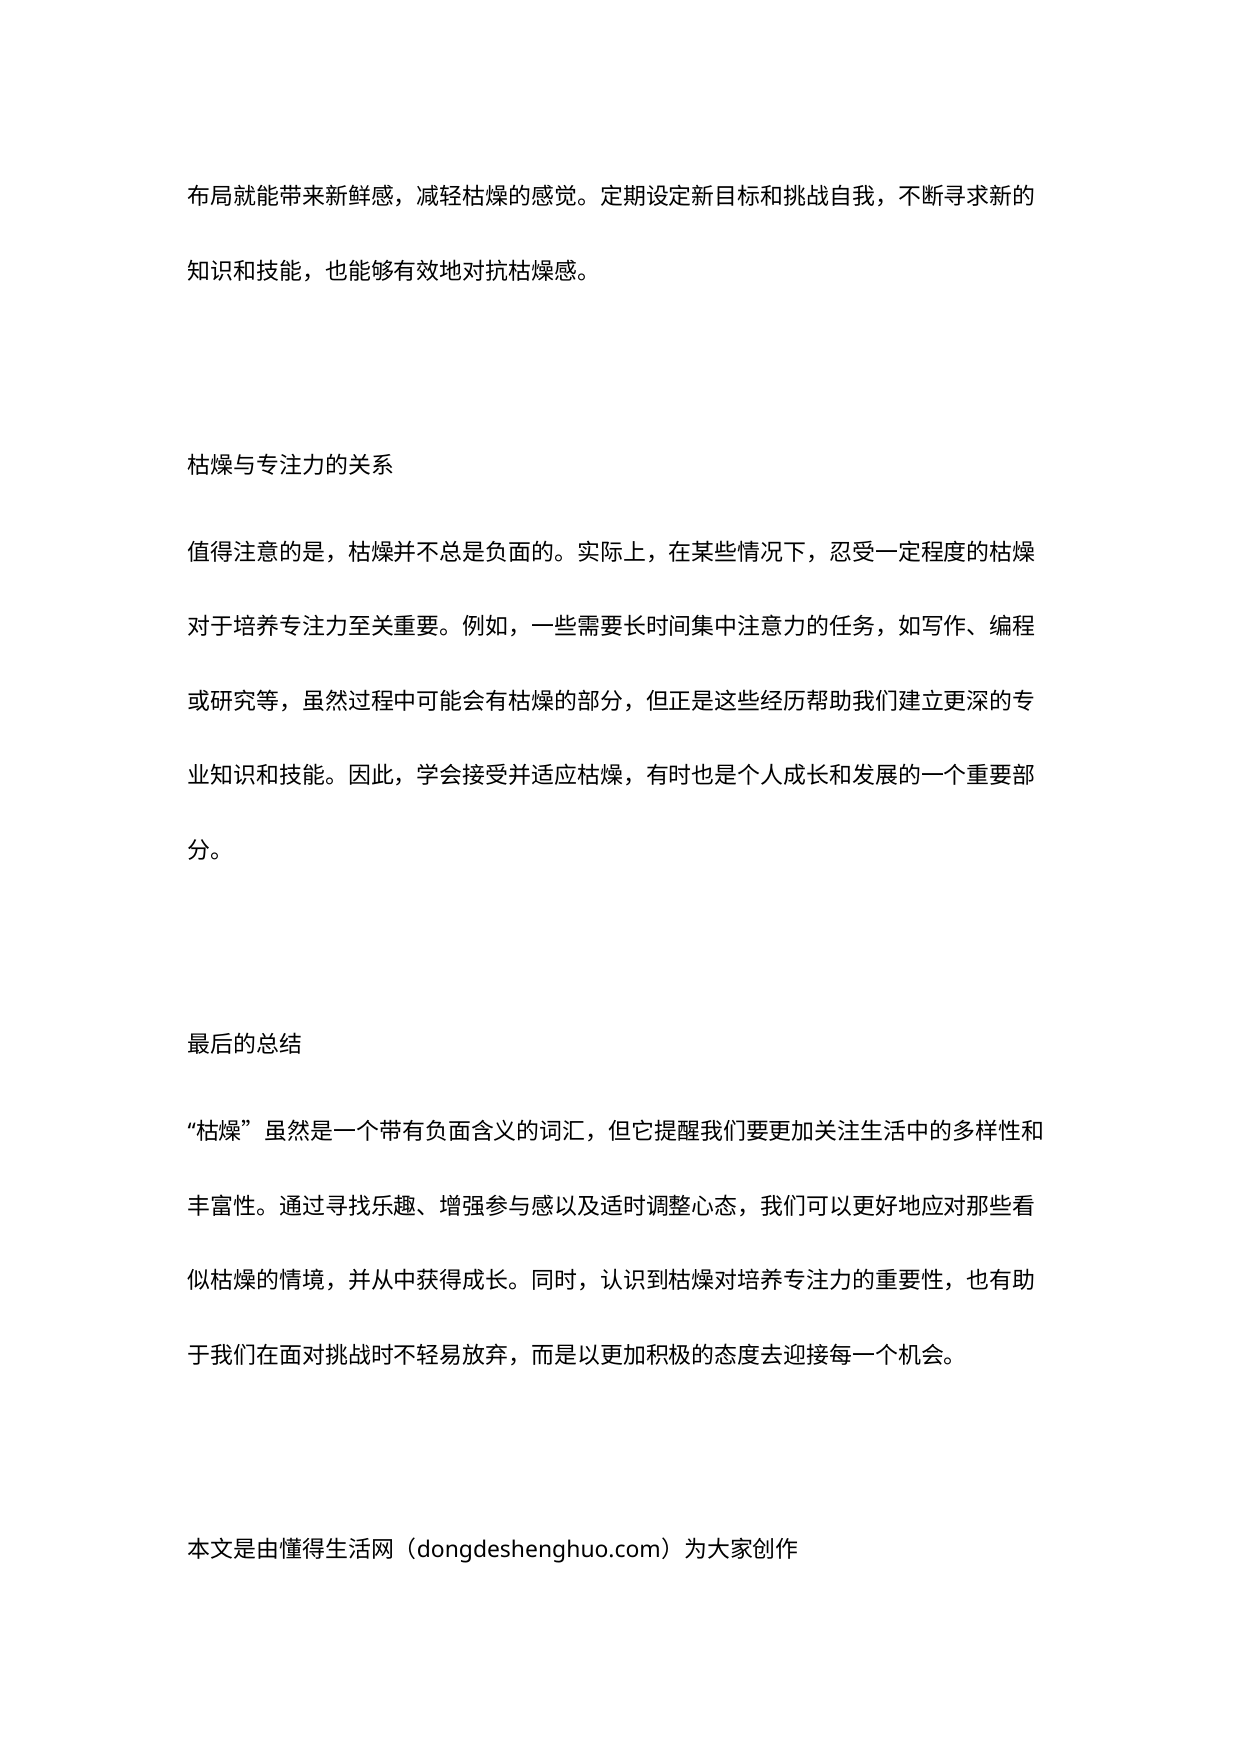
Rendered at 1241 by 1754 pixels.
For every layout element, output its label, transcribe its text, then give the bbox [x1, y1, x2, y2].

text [187, 162, 1053, 302]
text 最后的总结 [187, 1011, 1053, 1076]
text 本文是由懂得生活网（dongdeshenghuo.com）为大家创作 [187, 1515, 1053, 1580]
text “枯燥”虽然是一个带有负面含义的词汇，但它提醒我们要更加关注生活中的多样性和丰富性。通过寻找乐趣、增强参与感以及适时调整心态，我们可以更好地应对那些看似枯燥的情境，并从中获得成长。同时，认识到枯燥对培养专注力的重要性，也有助于我们在面对挑战时不轻易放弃，而是以更加积极的态度去迎接每一个机会。 [187, 1097, 1053, 1386]
text 值得注意的是，枯燥并不总是负面的。实际上，在某些情况下，忍受一定程度的枯燥对于培养专注力至关重要。例如，一些需要长时间集中注意力的任务，如写作、编程或研究等，虽然过程中可能会有枯燥的部分，但正是这些经历帮助我们建立更深的专业知识和技能。因此，学会接受并适应枯燥，有时也是个人成长和发展的一个重要部分。 [187, 517, 1053, 881]
text 枯燥与专注力的关系 [187, 431, 1053, 496]
